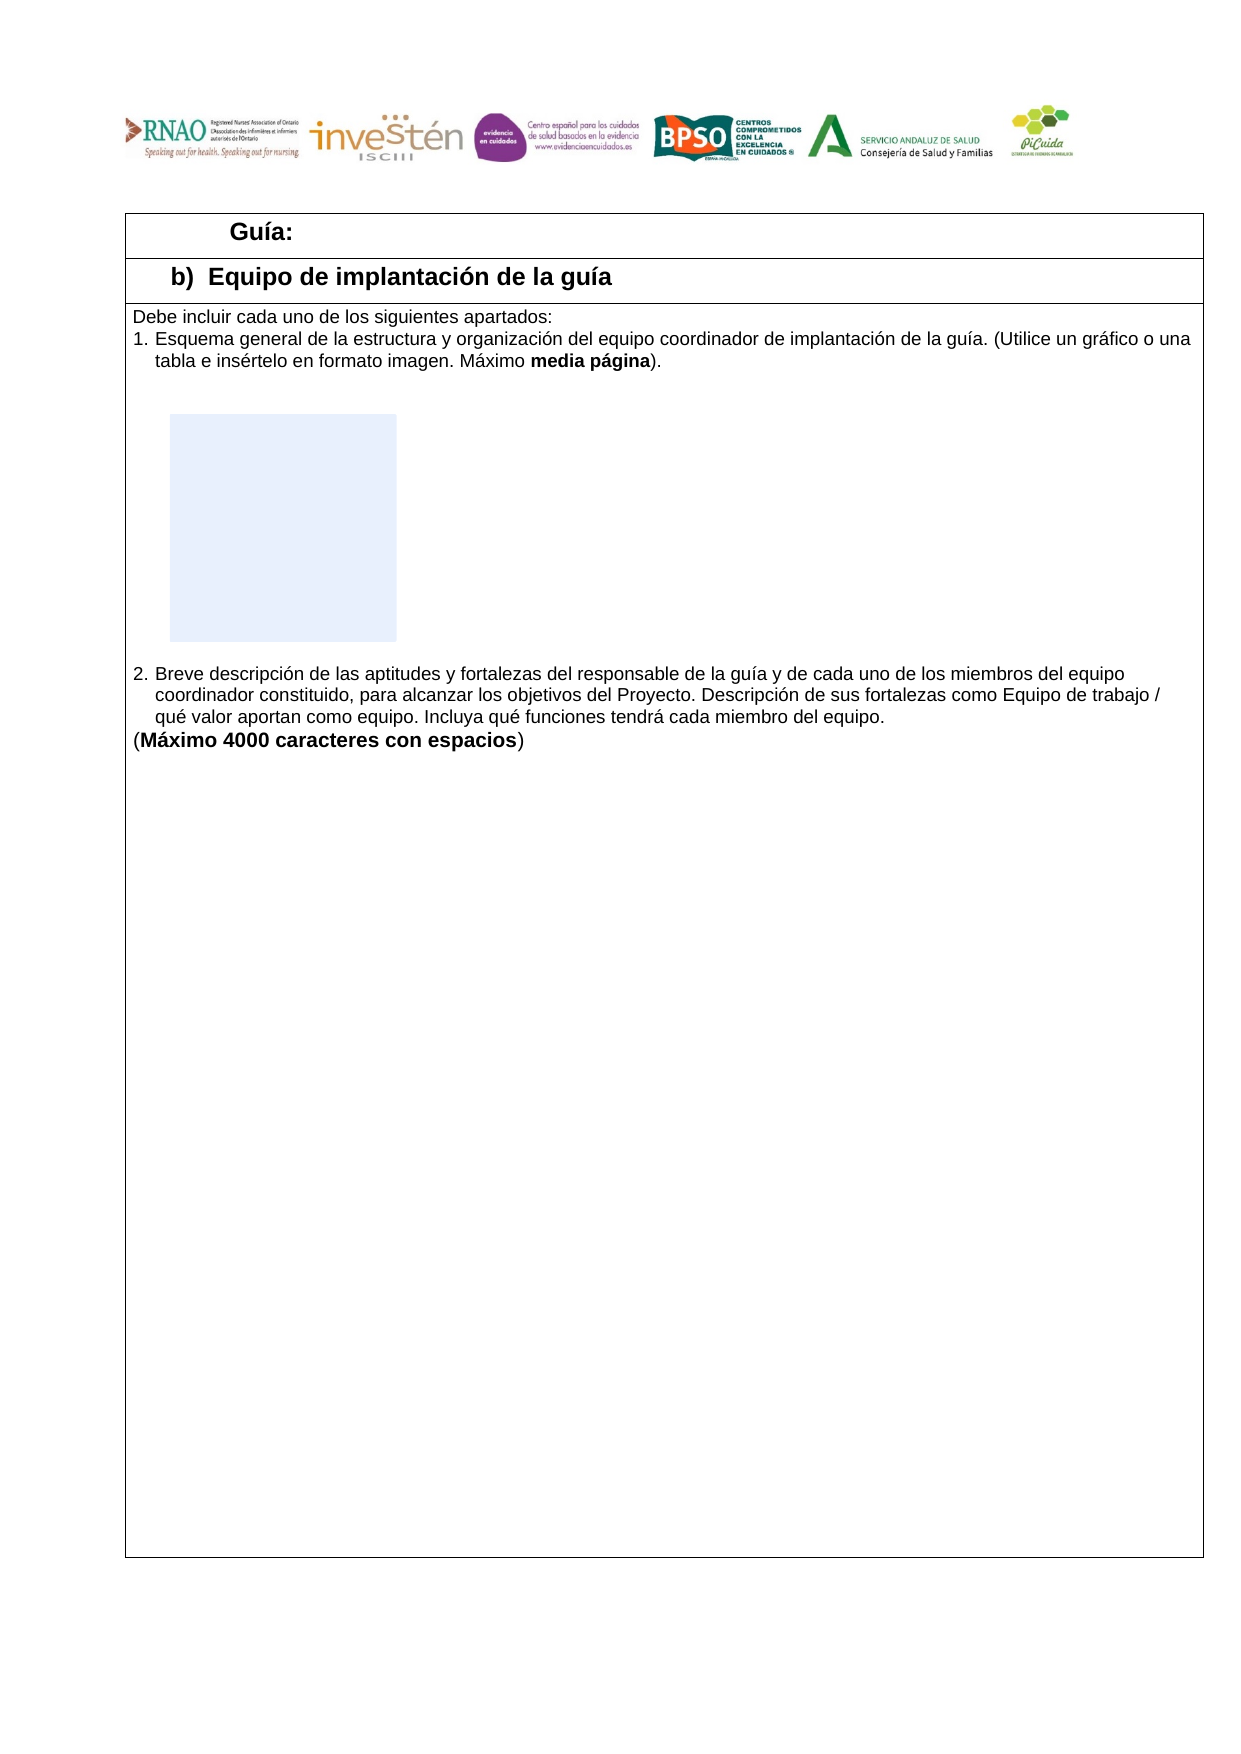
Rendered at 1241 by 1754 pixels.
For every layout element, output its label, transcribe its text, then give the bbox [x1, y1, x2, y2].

table_cell Debe incluir cada uno de los siguientes apartados: Esquema general de la estructura y organización del equipo coordinador de implantación de la guía. (Utilice un gráfico o una tabla e insértelo en formato imagen. Máximo media página). Breve descripción de las aptitudes y fortalezas del responsable de la guía y de cada uno de los miembros del equipo coordinador constituido, para alcanzar los objetivos del Proyecto. Descripción de sus fortalezas como Equipo de trabajo / qué valor aportan como equipo. Incluya qué funciones tendrá cada miembro del equipo. (Máximo 4000 caracteres con espacios) [126, 304, 1203, 1557]
table_cell Equipo de implantación de la guía [126, 259, 1203, 302]
picture [118, 88, 1090, 179]
picture [169, 414, 397, 642]
table_header Guía: [126, 214, 1203, 258]
